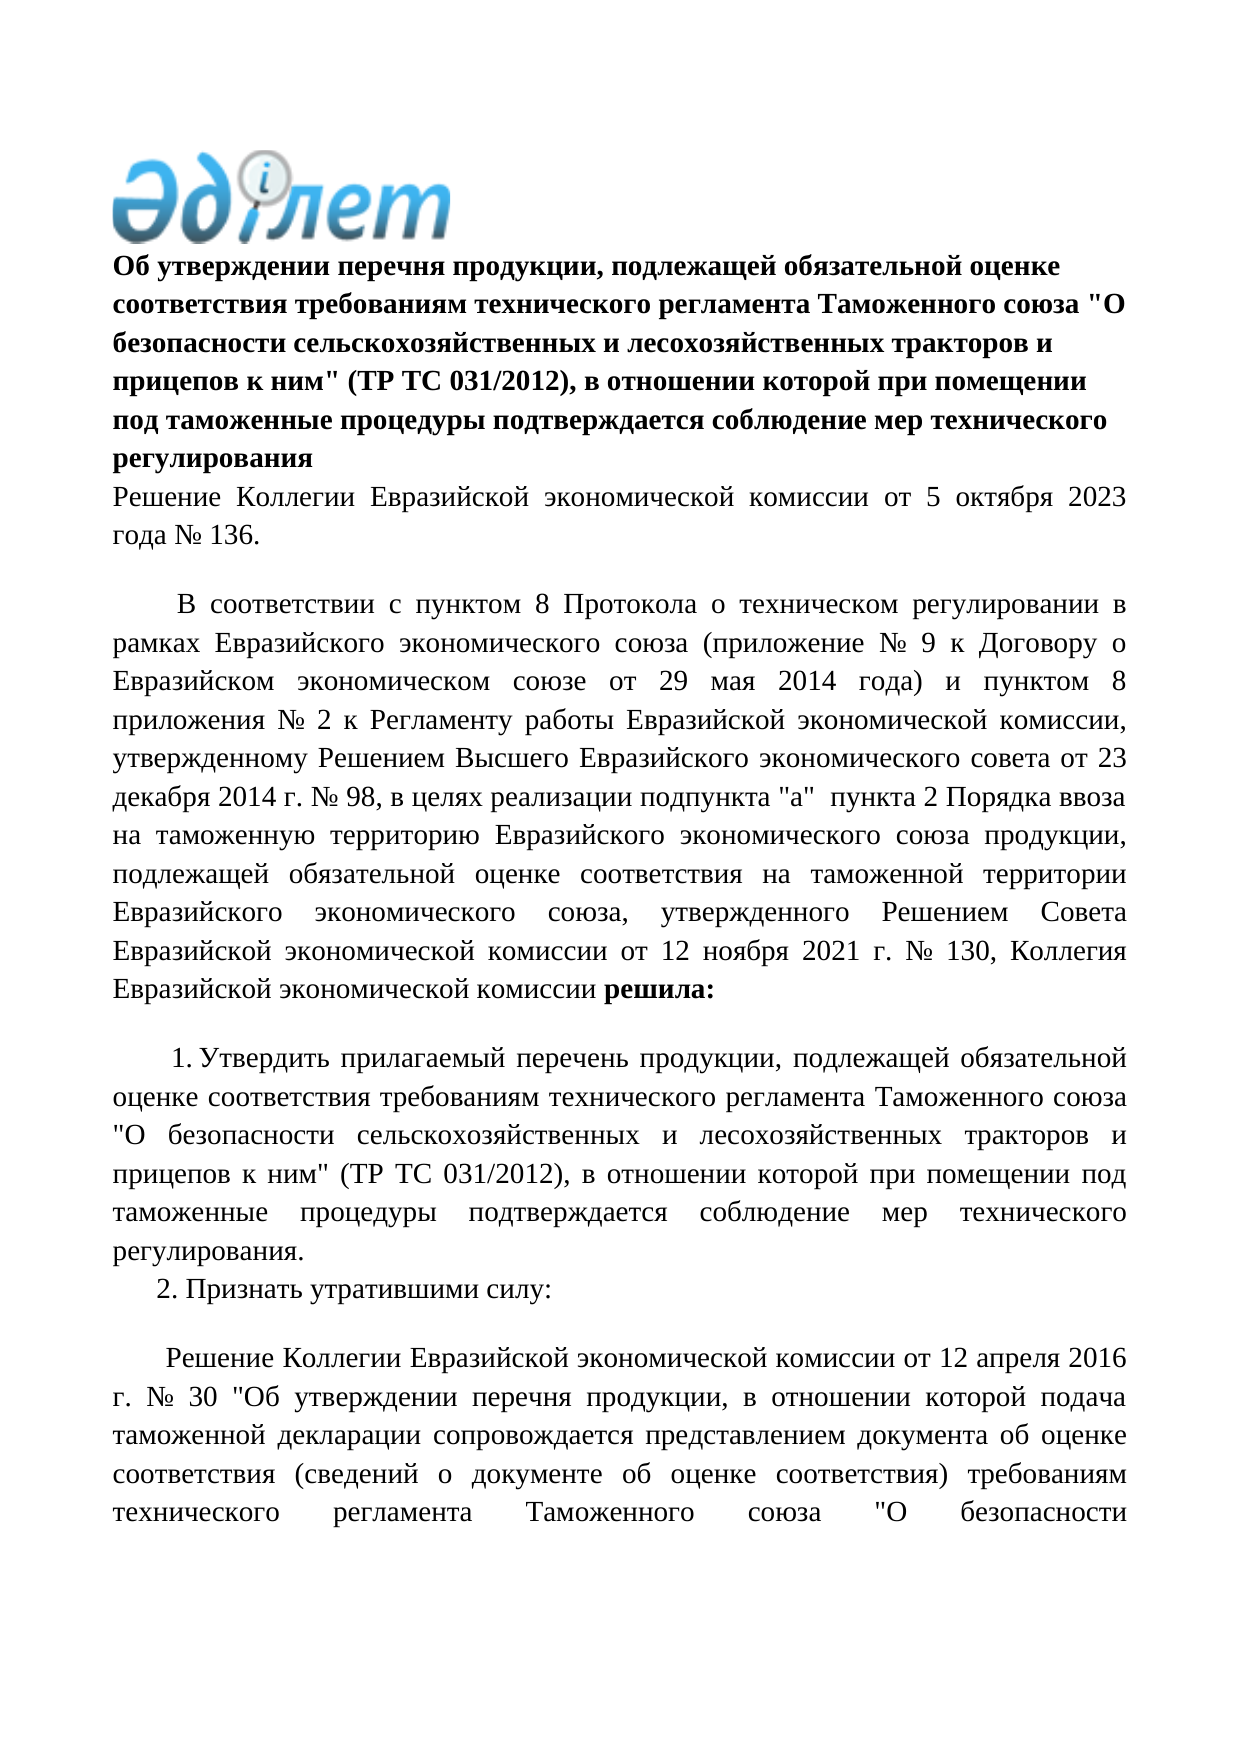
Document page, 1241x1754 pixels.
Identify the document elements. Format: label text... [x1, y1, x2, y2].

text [112, 1340, 1128, 1528]
text Решение Коллегии Евразийской экономической комиссии от 5 октября 2023 года № 136. [112, 479, 1128, 551]
picture [112, 150, 451, 244]
text 2. Признать утратившими силу: [112, 1272, 1128, 1305]
text Об утверждении перечня продукции, подлежащей обязательной оценке соответствия требованиям технического регламента Таможенного союза "О безопасности сельскохозяйственных и лесохозяйственных тракторов и прицепов к ним" (ТР ТС 031/2012), в отношении которой при помещении под таможенные процедуры подтверждается соблюдение мер технического регулирования [112, 248, 1128, 474]
text В соответствии с пунктом 8 Протокола о техническом регулировании в рамках Евразийского экономического союза (приложение № 9 к Договору о Евразийском экономическом союзе от 29 мая 2014 года) и пунктом 8 приложения № 2 к Регламенту работы Евразийской экономической комиссии, утвержденному Решением Высшего Евразийского экономического совета от 23 декабря 2014 г. № 98, в целях реализации подпункта "а" пункта 2 Порядка ввоза на таможенную территорию Евразийского экономического союза продукции, подлежащей обязательной оценке соответствия на таможенной территории Евразийского экономического союза, утвержденного Решением Совета Евразийской экономической комиссии от 12 ноября 2021 г. № 130, Коллегия Евразийской экономической комиссии решила: [112, 586, 1128, 1005]
text 1. Утвердить прилагаемый перечень продукции, подлежащей обязательной оценке соответствия требованиям технического регламента Таможенного союза "О безопасности сельскохозяйственных и лесохозяйственных тракторов и прицепов к ним" (ТР ТС 031/2012), в отношении которой при помещении под таможенные процедуры подтверждается соблюдение мер технического регулирования. [112, 1040, 1128, 1267]
